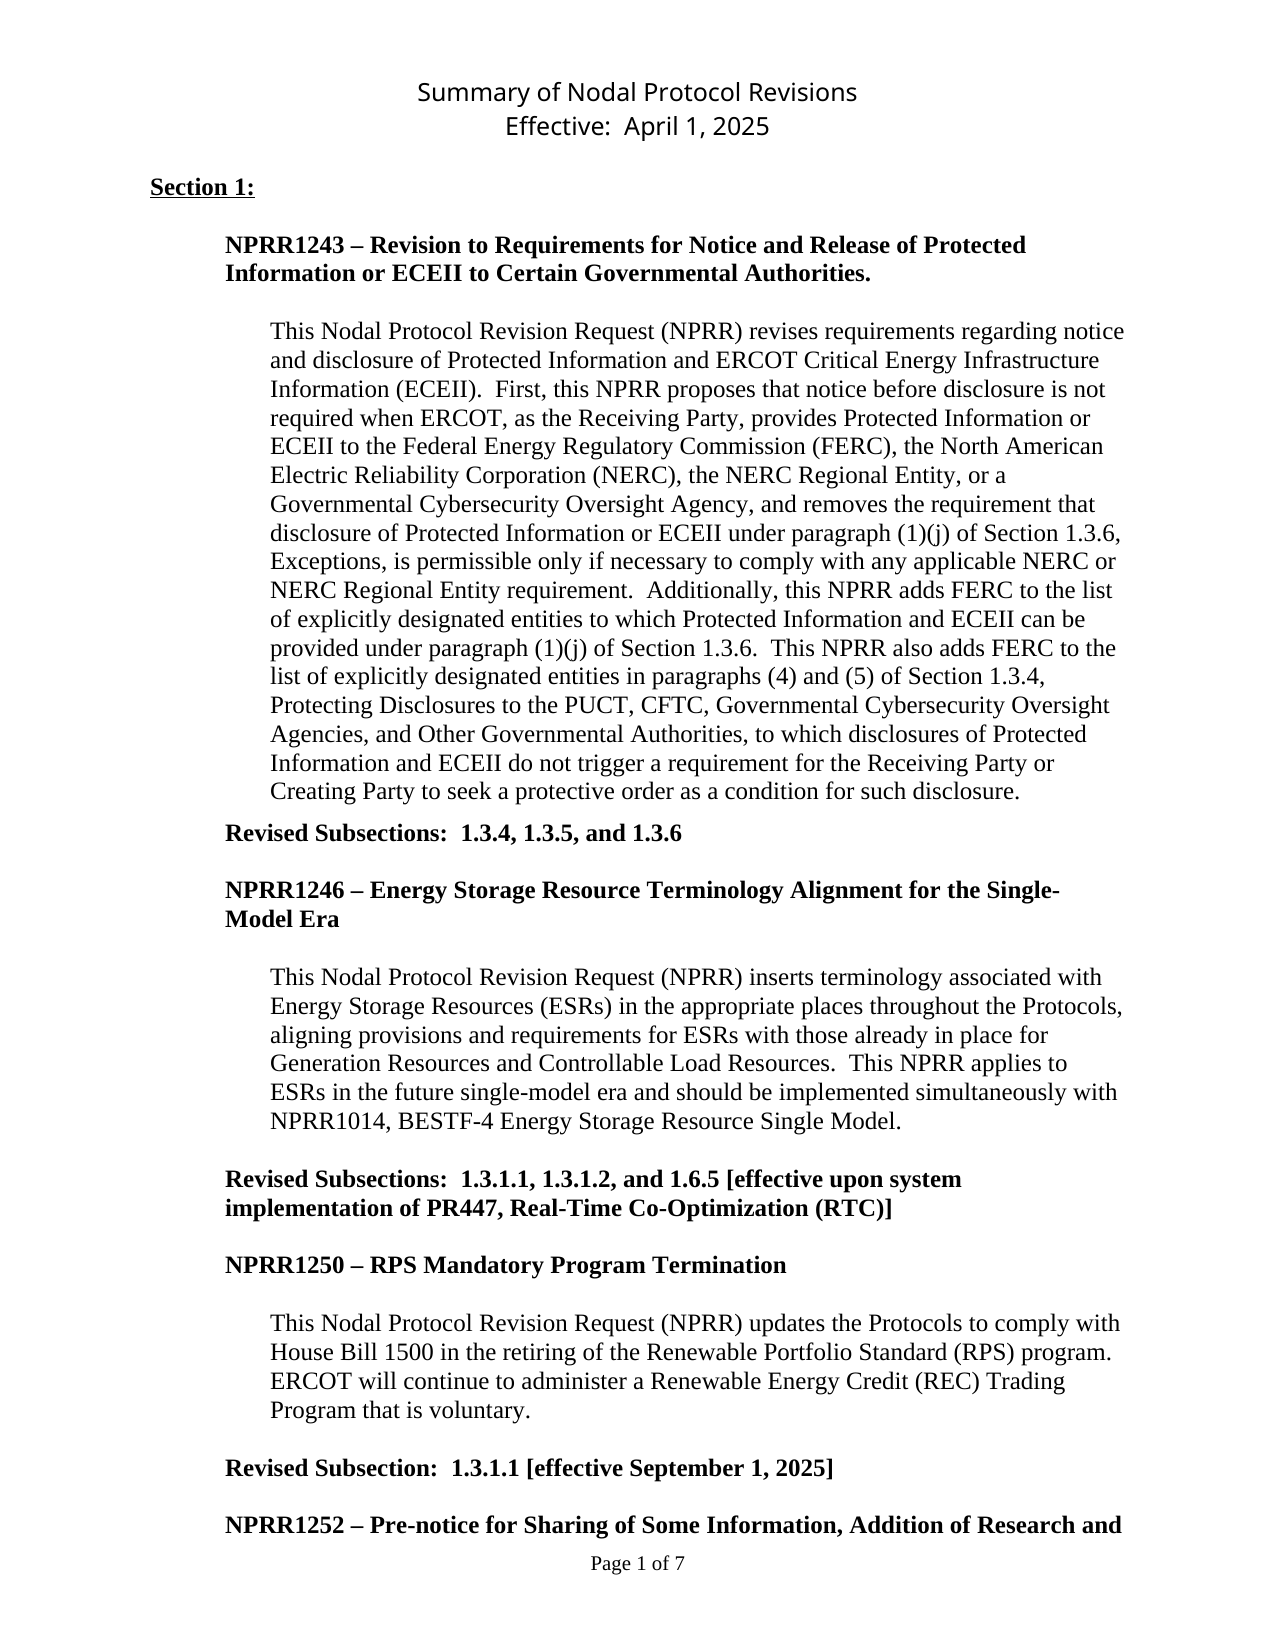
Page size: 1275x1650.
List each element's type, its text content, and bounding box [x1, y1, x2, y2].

text This Nodal Protocol Revision Request (NPRR) updates the Protocols to comply with House Bill 1500 in the retiring of the Renewable Portfolio Standard (RPS) program. ERCOT will continue to administer a Renewable Energy Credit (REC) Trading Program that is voluntary. [270, 1308, 1125, 1423]
text Revised Subsections: 1.3.4, 1.3.5, and 1.3.6 [225, 818, 1125, 846]
text NPRR1250 – RPS Mandatory Program Termination [225, 1251, 1125, 1279]
text NPRR1246 – Energy Storage Resource Terminology Alignment for the Single-Model Era [225, 876, 1125, 933]
text This Nodal Protocol Revision Request (NPRR) revises requirements regarding notice and disclosure of Protected Information and ERCOT Critical Energy Infrastructure Information (ECEII). First, this NPRR proposes that notice before disclosure is not required when ERCOT, as the Receiving Party, provides Protected Information or ECEII to the Federal Energy Regulatory Commission (FERC), the North American Electric Reliability Corporation (NERC), the NERC Regional Entity, or a Governmental Cybersecurity Oversight Agency, and removes the requirement that disclosure of Protected Information or ECEII under paragraph (1)(j) of Section 1.3.6, Exceptions, is permissible only if necessary to comply with any applicable NERC or NERC Regional Entity requirement. Additionally, this NPRR adds FERC to the list of explicitly designated entities to which Protected Information and ECEII can be provided under paragraph (1)(j) of Section 1.3.6. This NPRR also adds FERC to the list of explicitly designated entities in paragraphs (4) and (5) of Section 1.3.4, Protecting Disclosures to the PUCT, CFTC, Governmental Cybersecurity Oversight Agencies, and Other Governmental Authorities, to which disclosures of Protected Information and ECEII do not trigger a requirement for the Receiving Party or Creating Party to seek a protective order as a condition for such disclosure. [270, 316, 1125, 805]
text NPRR1243 – Revision to Requirements for Notice and Release of Protected Information or ECEII to Certain Governmental Authorities. [225, 230, 1125, 287]
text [225, 1511, 1125, 1539]
text This Nodal Protocol Revision Request (NPRR) inserts terminology associated with Energy Storage Resources (ESRs) in the appropriate places throughout the Protocols, aligning provisions and requirements for ESRs with those already in place for Generation Resources and Controllable Load Resources. This NPRR applies to ESRs in the future single-model era and should be implemented simultaneously with NPRR1014, BESTF-4 Energy Storage Resource Single Model. [270, 962, 1125, 1135]
text Revised Subsection: 1.3.1.1 [effective September 1, 2025] [225, 1453, 1125, 1481]
text Revised Subsections: 1.3.1.1, 1.3.1.2, and 1.6.5 [effective upon system implementation of PR447, Real-Time Co-Optimization (RTC)] [225, 1164, 1125, 1221]
text Section 1: [150, 172, 1125, 201]
